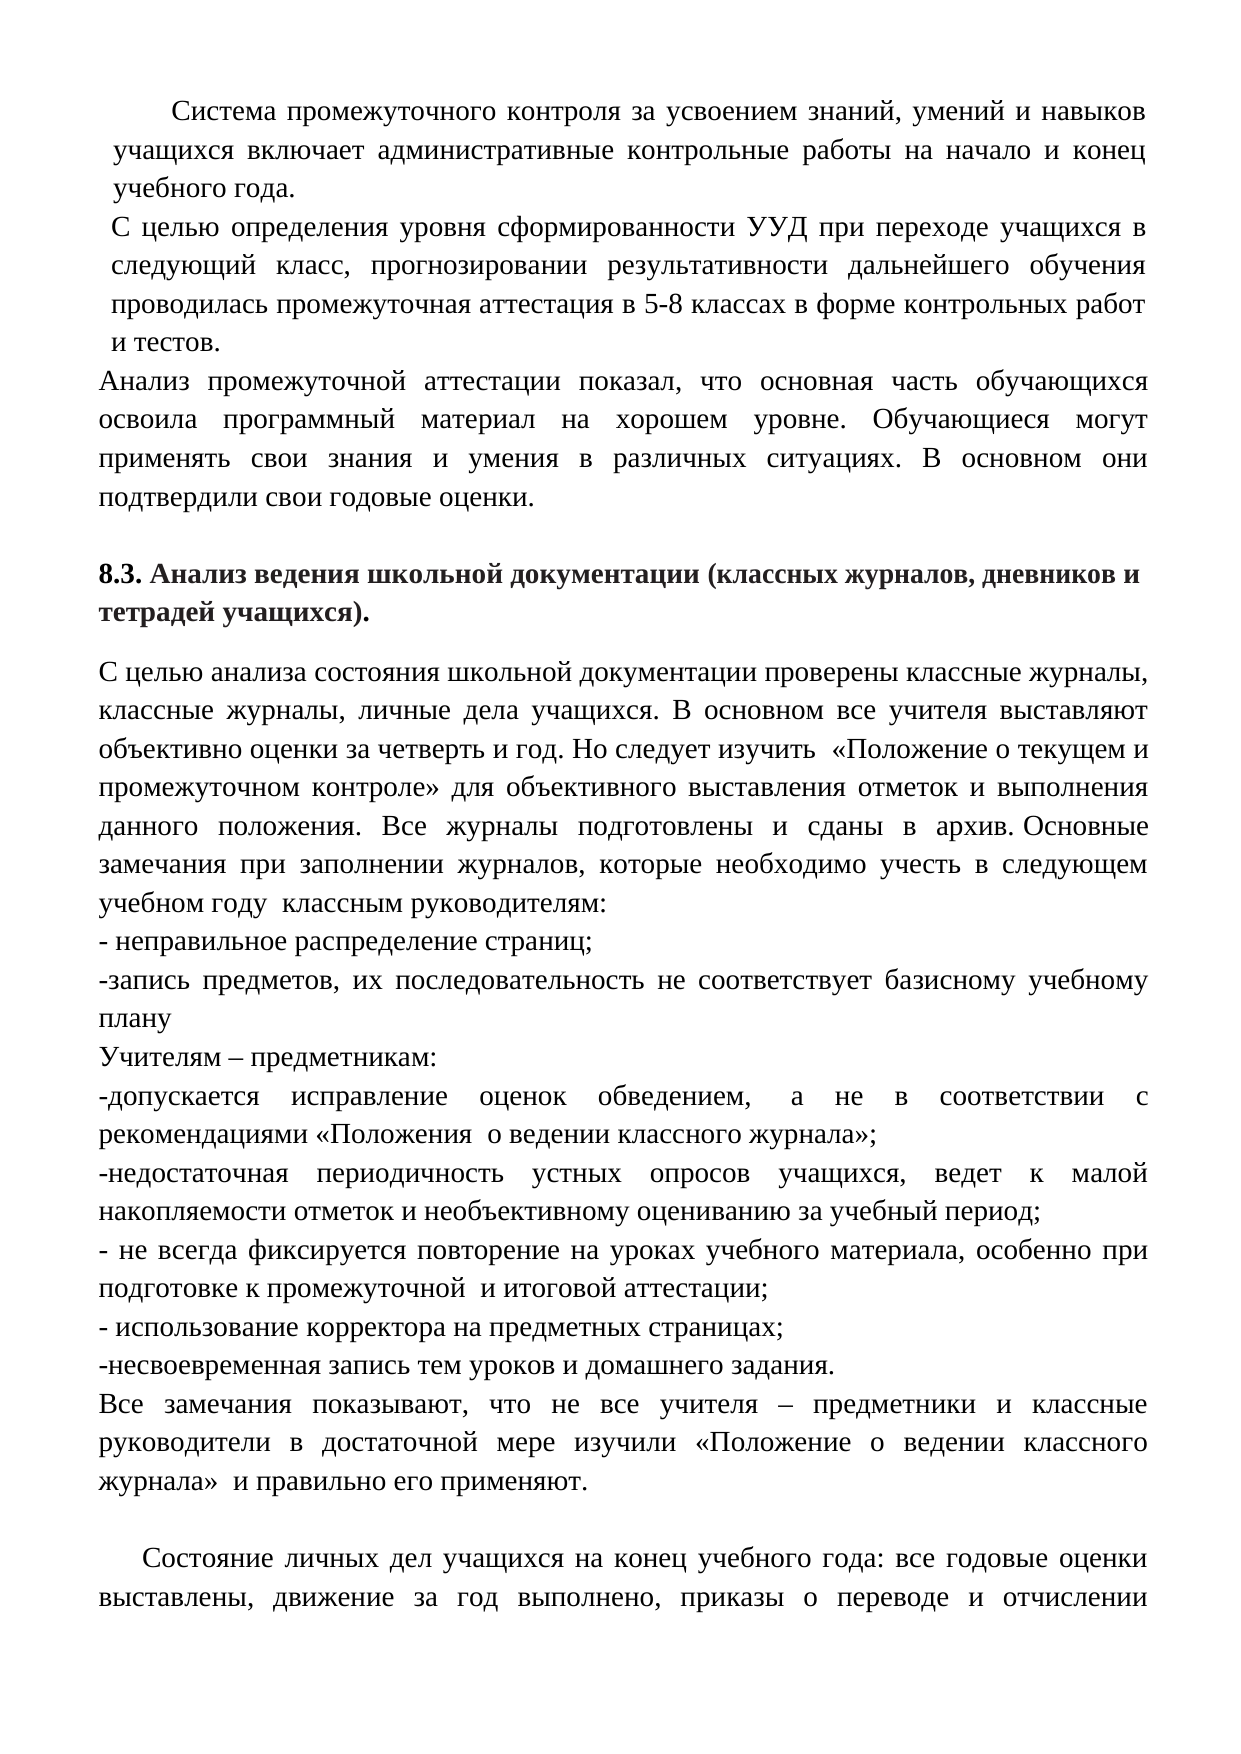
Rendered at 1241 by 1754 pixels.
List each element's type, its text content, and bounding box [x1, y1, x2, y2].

text -недостаточная периодичность устных опросов учащихся, ведет к малой накопляемости отметок и необъективному оцениванию за учебный период; [98, 1155, 1149, 1227]
text -допускается исправление оценок обведением, а не в соответствии с рекомендациями «Положения о ведении классного журнала»; [98, 1078, 1149, 1150]
text Учителям – предметникам: [98, 1039, 1149, 1073]
text Анализ промежуточной аттестации показал, что основная часть обучающихся освоила программный материал на хорошем уровне. Обучающиеся могут применять свои знания и умения в различных ситуациях. В основном они подтвердили свои годовые оценки. [98, 363, 1149, 512]
text - не всегда фиксируется повторение на уроках учебного материала, особенно при подготовке к промежуточной и итоговой аттестации; [98, 1232, 1149, 1304]
text С целью определения уровня сформированности УУД при переходе учащихся в следующий класс, прогнозировании результативности дальнейшего обучения проводилась промежуточная аттестация в 5-8 классах в форме контрольных работ и тестов. [111, 209, 1147, 358]
text -несвоевременная запись тем уроков и домашнего задания. [98, 1347, 1149, 1381]
text Все замечания показывают, что не все учителя – предметники и классные руководители в достаточной мере изучили «Положение о ведении классного журнала» и правильно его применяют. [98, 1386, 1149, 1497]
text 8.3. Анализ ведения школьной документации (классных журналов, дневников и тетрадей учащихся). [98, 556, 1149, 628]
text Система промежуточного контроля за усвоением знаний, умений и навыков учащихся включает административные контрольные работы на начало и конец учебного года. [113, 93, 1147, 204]
text С целью анализа состояния школьной документации проверены классные журналы, классные журналы, личные дела учащихся. В основном все учителя выставляют объективно оценки за четверть и год. Но следует изучить «Положение о текущем и промежуточном контроле» для объективного выставления отметок и выполнения данного положения. Все журналы подготовлены и сданы в архив. Основные замечания при заполнении журналов, которые необходимо учесть в следующем учебном году классным руководителям: [98, 654, 1149, 918]
text - неправильное распределение страниц; [98, 923, 1149, 957]
text -запись предметов, их последовательность не соответствует базисному учебному плану [98, 962, 1149, 1034]
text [98, 1540, 1149, 1612]
text - использование корректора на предметных страницах; [98, 1309, 1149, 1342]
